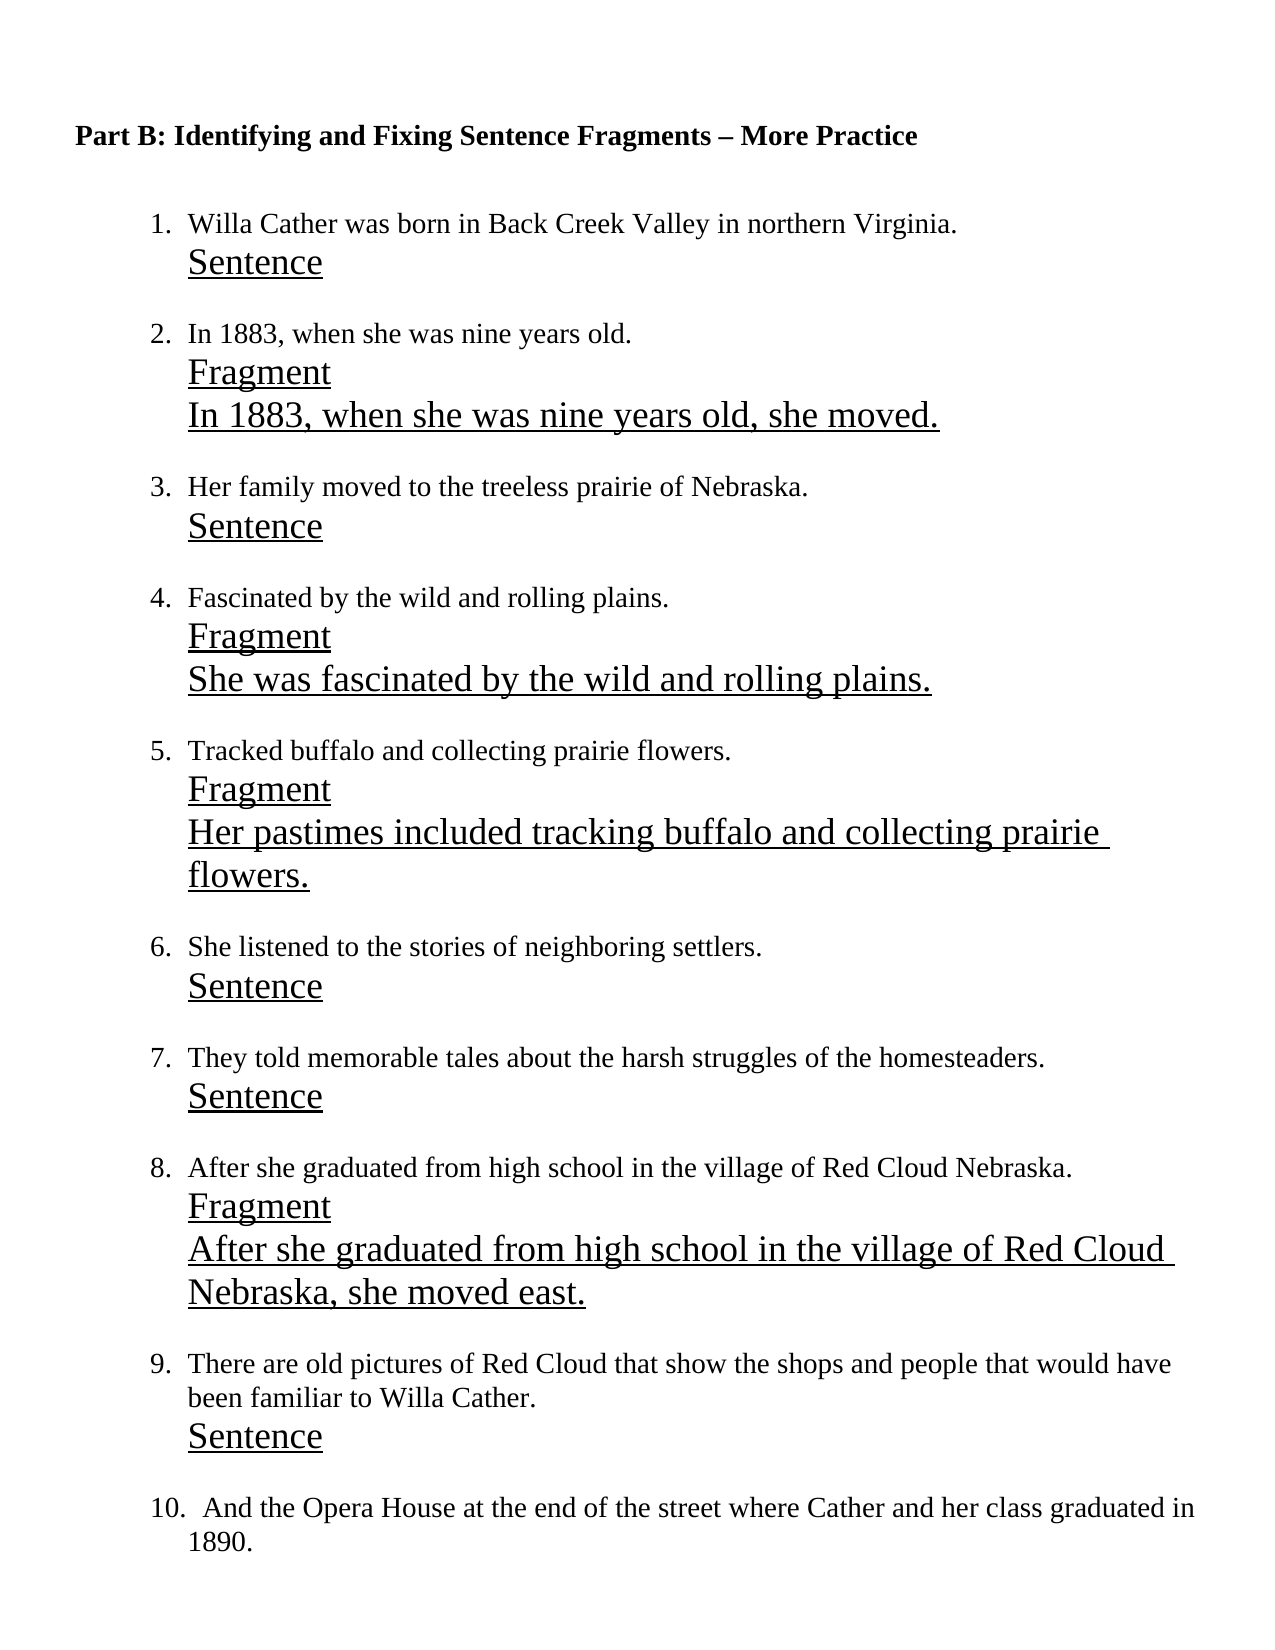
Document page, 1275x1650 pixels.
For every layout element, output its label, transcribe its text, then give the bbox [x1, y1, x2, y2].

list And the Opera House at the end of the street where Cather and her class graduated in 1890. [150, 1490, 1200, 1557]
text She was fascinated by the wild and rolling plains. [187, 656, 1200, 699]
text Her pastimes included tracking buffalo and collecting prairie flowers. [187, 810, 1200, 896]
text Fragment [187, 613, 1200, 656]
text Fragment [187, 1183, 1200, 1227]
list Her family moved to the treeless prairie of Nebraska. [150, 469, 1200, 503]
text Fragment [187, 767, 1200, 810]
list Tracked buffalo and collecting prairie flowers. [150, 733, 1200, 767]
list Fascinated by the wild and rolling plains. [150, 580, 1200, 613]
text Sentence [187, 963, 1200, 1006]
text Sentence [187, 503, 1200, 546]
list Willa Cather was born in Back Creek Valley in northern Virginia. [150, 206, 1200, 239]
text After she graduated from high school in the village of Red Cloud Nebraska, she moved east. [187, 1227, 1200, 1313]
text Fragment [187, 350, 1200, 393]
list After she graduated from high school in the village of Red Cloud Nebraska. [150, 1150, 1200, 1183]
text Sentence [187, 1073, 1200, 1116]
list They told memorable tales about the harsh struggles of the homesteaders. [150, 1040, 1200, 1073]
text Sentence [187, 1413, 1200, 1457]
list In 1883, when she was nine years old. [150, 316, 1200, 350]
text In 1883, when she was nine years old, she moved. [187, 393, 1200, 436]
text Part B: Identifying and Fixing Sentence Fragments – More Practice [75, 118, 1200, 152]
list There are old pictures of Red Cloud that show the shops and people that would have been familiar to Willa Cather. [150, 1346, 1200, 1413]
list She listened to the stories of neighboring settlers. [150, 929, 1200, 963]
text Sentence [187, 239, 1200, 283]
